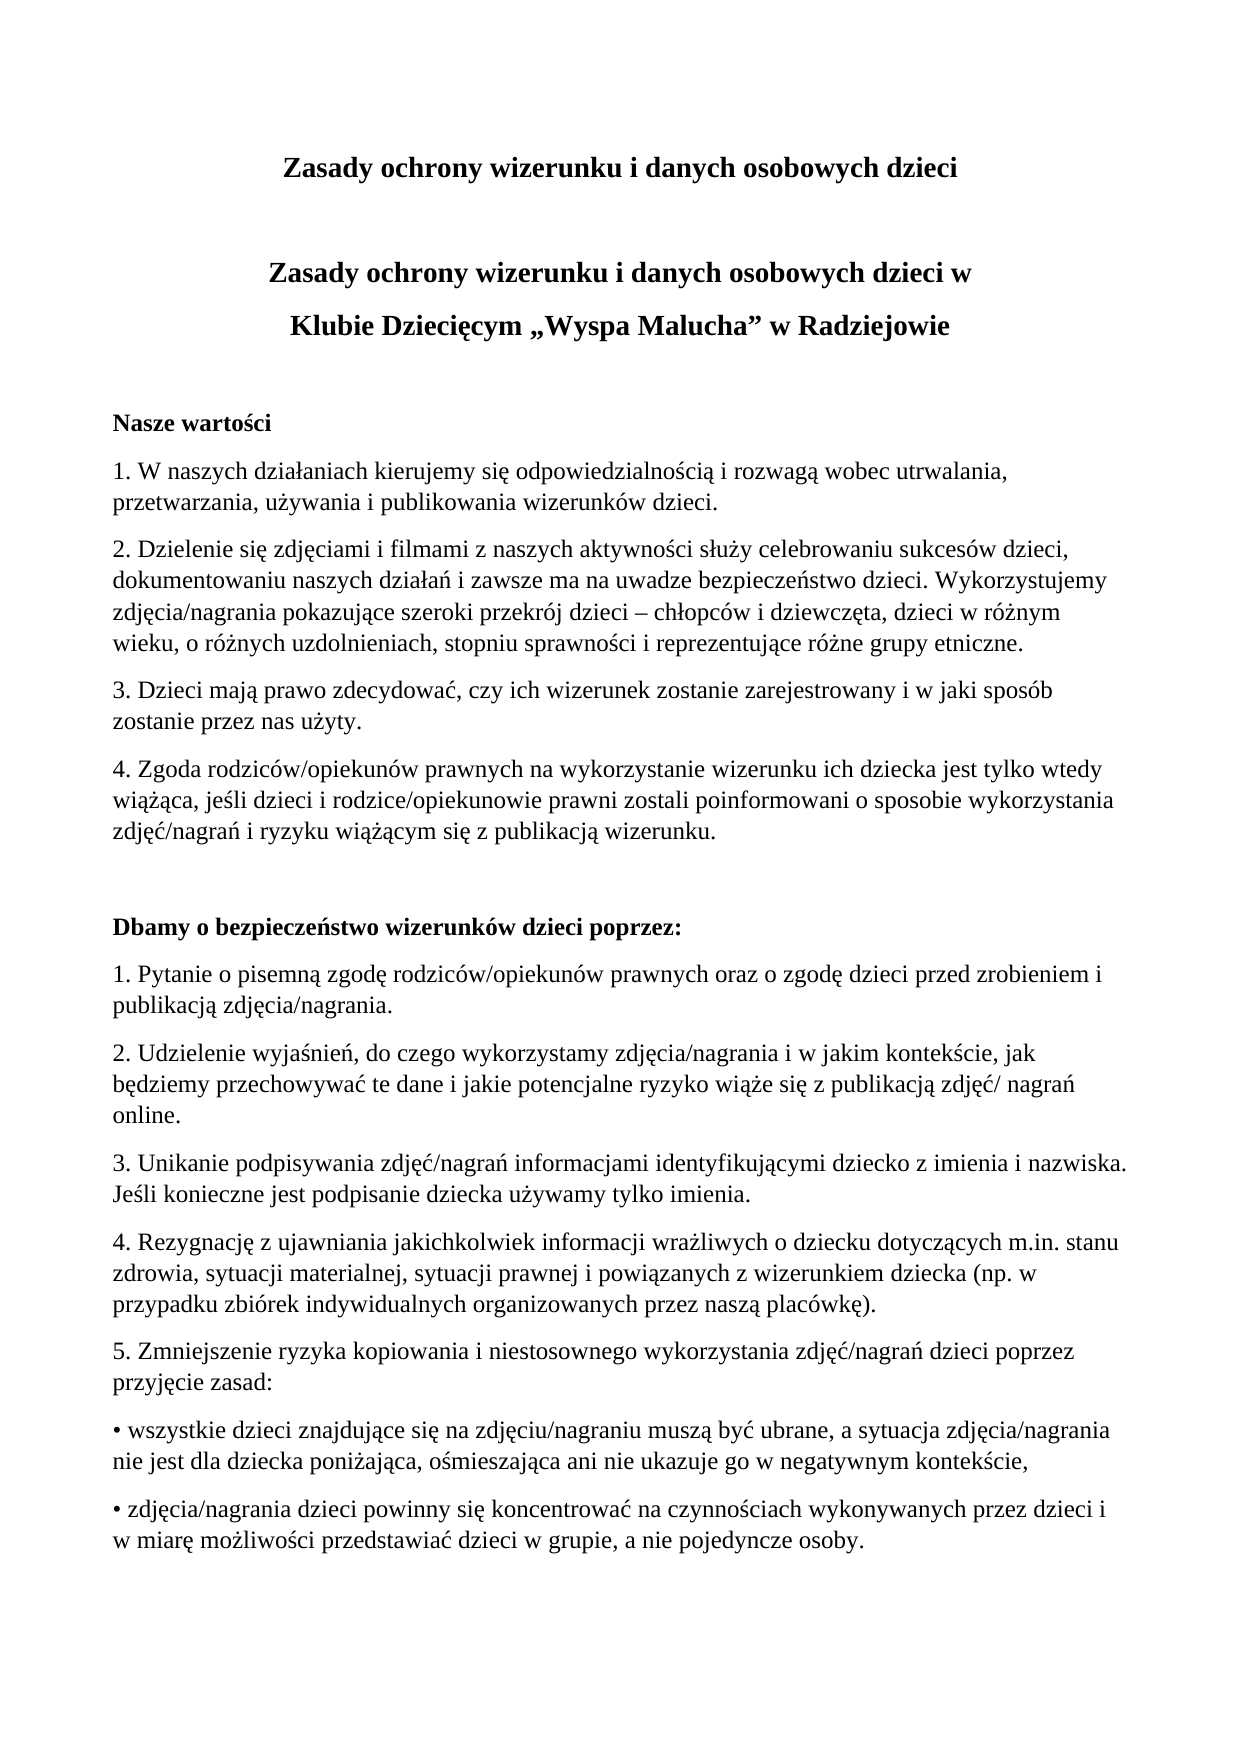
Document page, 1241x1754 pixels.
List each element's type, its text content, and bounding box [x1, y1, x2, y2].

text 2. Udzielenie wyjaśnień, do czego wykorzystamy zdjęcia/nagrania i w jakim kontekście, jak będziemy przechowywać te dane i jakie potencjalne ryzyko wiąże się z publikacją zdjęć/ nagrań online. [112, 1038, 1128, 1129]
text Nasze wartości [112, 408, 1128, 437]
text 1. W naszych działaniach kierujemy się odpowiedzialnością i rozwagą wobec utrwalania, przetwarzania, używania i publikowania wizerunków dzieci. [112, 456, 1128, 516]
text 4. Zgoda rodziców/opiekunów prawnych na wykorzystanie wizerunku ich dziecka jest tylko wtedy wiążąca, jeśli dzieci i rodzice/opiekunowie prawni zostali poinformowani o sposobie wykorzystania zdjęć/nagrań i ryzyku wiążącym się z publikacją wizerunku. [112, 754, 1128, 845]
text Zasady ochrony wizerunku i danych osobowych dzieci [112, 150, 1128, 183]
text 2. Dzielenie się zdjęciami i filmami z naszych aktywności służy celebrowaniu sukcesów dzieci, dokumentowaniu naszych działań i zawsze ma na uwadze bezpieczeństwo dzieci. Wykorzystujemy zdjęcia/nagrania pokazujące szeroki przekrój dzieci – chłopców i dziewczęta, dzieci w różnym wieku, o różnych uzdolnieniach, stopniu sprawności i reprezentujące różne grupy etniczne. [112, 534, 1128, 656]
text Zasady ochrony wizerunku i danych osobowych dzieci w [112, 256, 1128, 289]
text 3. Dzieci mają prawo zdecydować, czy ich wizerunek zostanie zarejestrowany i w jaki sposób zostanie przez nas użyty. [112, 675, 1128, 735]
text 1. Pytanie o pisemną zgodę rodziców/opiekunów prawnych oraz o zgodę dzieci przed zrobieniem i publikacją zdjęcia/nagrania. [112, 959, 1128, 1019]
text Klubie Dziecięcym „Wyspa Malucha” w Radziejowie [112, 308, 1128, 342]
text Dbamy o bezpieczeństwo wizerunków dzieci poprzez: [112, 912, 1128, 940]
text 5. Zmniejszenie ryzyka kopiowania i niestosownego wykorzystania zdjęć/nagrań dzieci poprzez przyjęcie zasad: [112, 1336, 1128, 1396]
text • zdjęcia/nagrania dzieci powinny się koncentrować na czynnościach wykonywanych przez dzieci i w miarę możliwości przedstawiać dzieci w grupie, a nie pojedyncze osoby. [112, 1494, 1128, 1554]
text 4. Rezygnację z ujawniania jakichkolwiek informacji wrażliwych o dziecku dotyczących m.in. stanu zdrowia, sytuacji materialnej, sytuacji prawnej i powiązanych z wizerunkiem dziecka (np. w przypadku zbiórek indywidualnych organizowanych przez naszą placówkę). [112, 1227, 1128, 1317]
text 3. Unikanie podpisywania zdjęć/nagrań informacjami identyfikującymi dziecko z imienia i nazwiska. Jeśli konieczne jest podpisanie dziecka używamy tylko imienia. [112, 1148, 1128, 1208]
text • wszystkie dzieci znajdujące się na zdjęciu/nagraniu muszą być ubrane, a sytuacja zdjęcia/nagrania nie jest dla dziecka poniżająca, ośmieszająca ani nie ukazuje go w negatywnym kontekście, [112, 1415, 1128, 1475]
